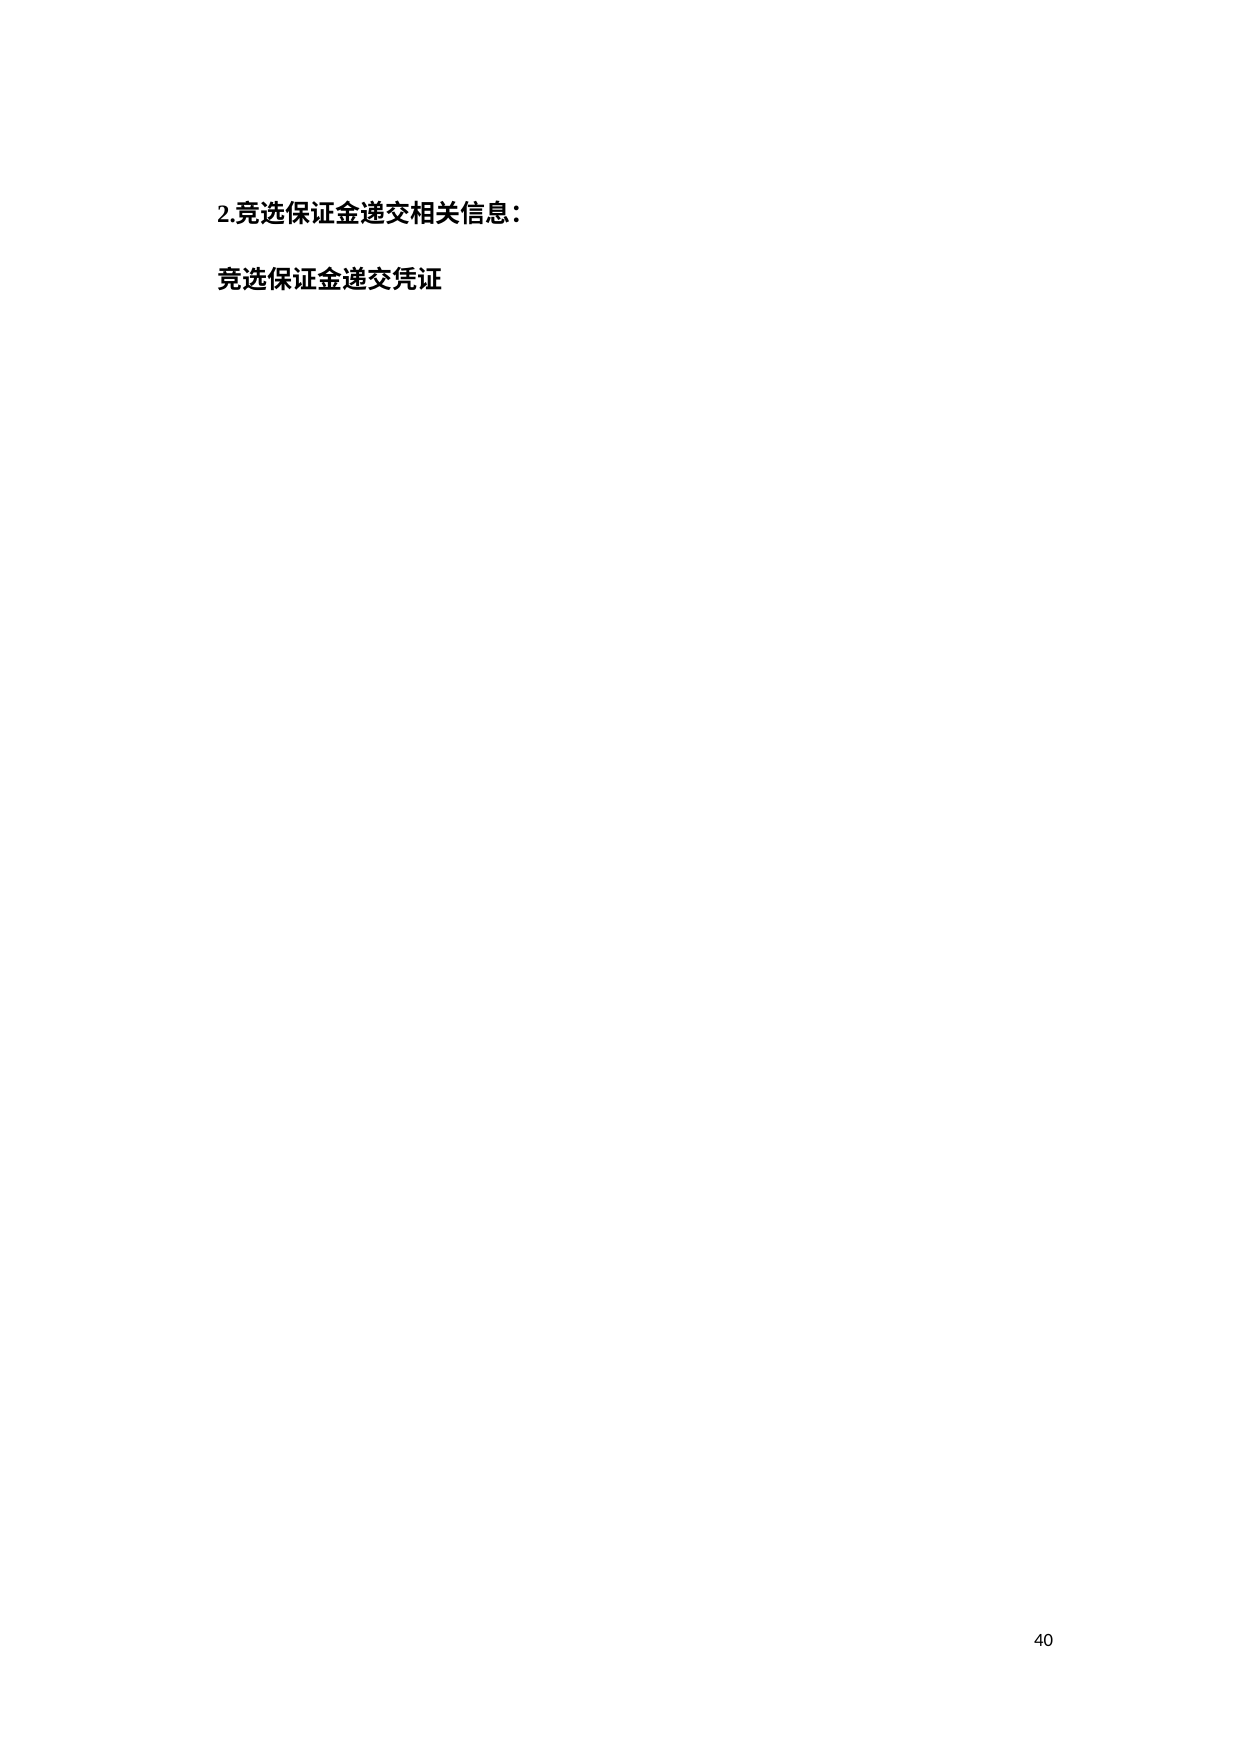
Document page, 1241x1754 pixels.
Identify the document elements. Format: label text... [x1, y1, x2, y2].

text 竞选保证金递交凭证 [187, 258, 1053, 298]
text 2.竞选保证金递交相关信息： [187, 192, 1053, 231]
